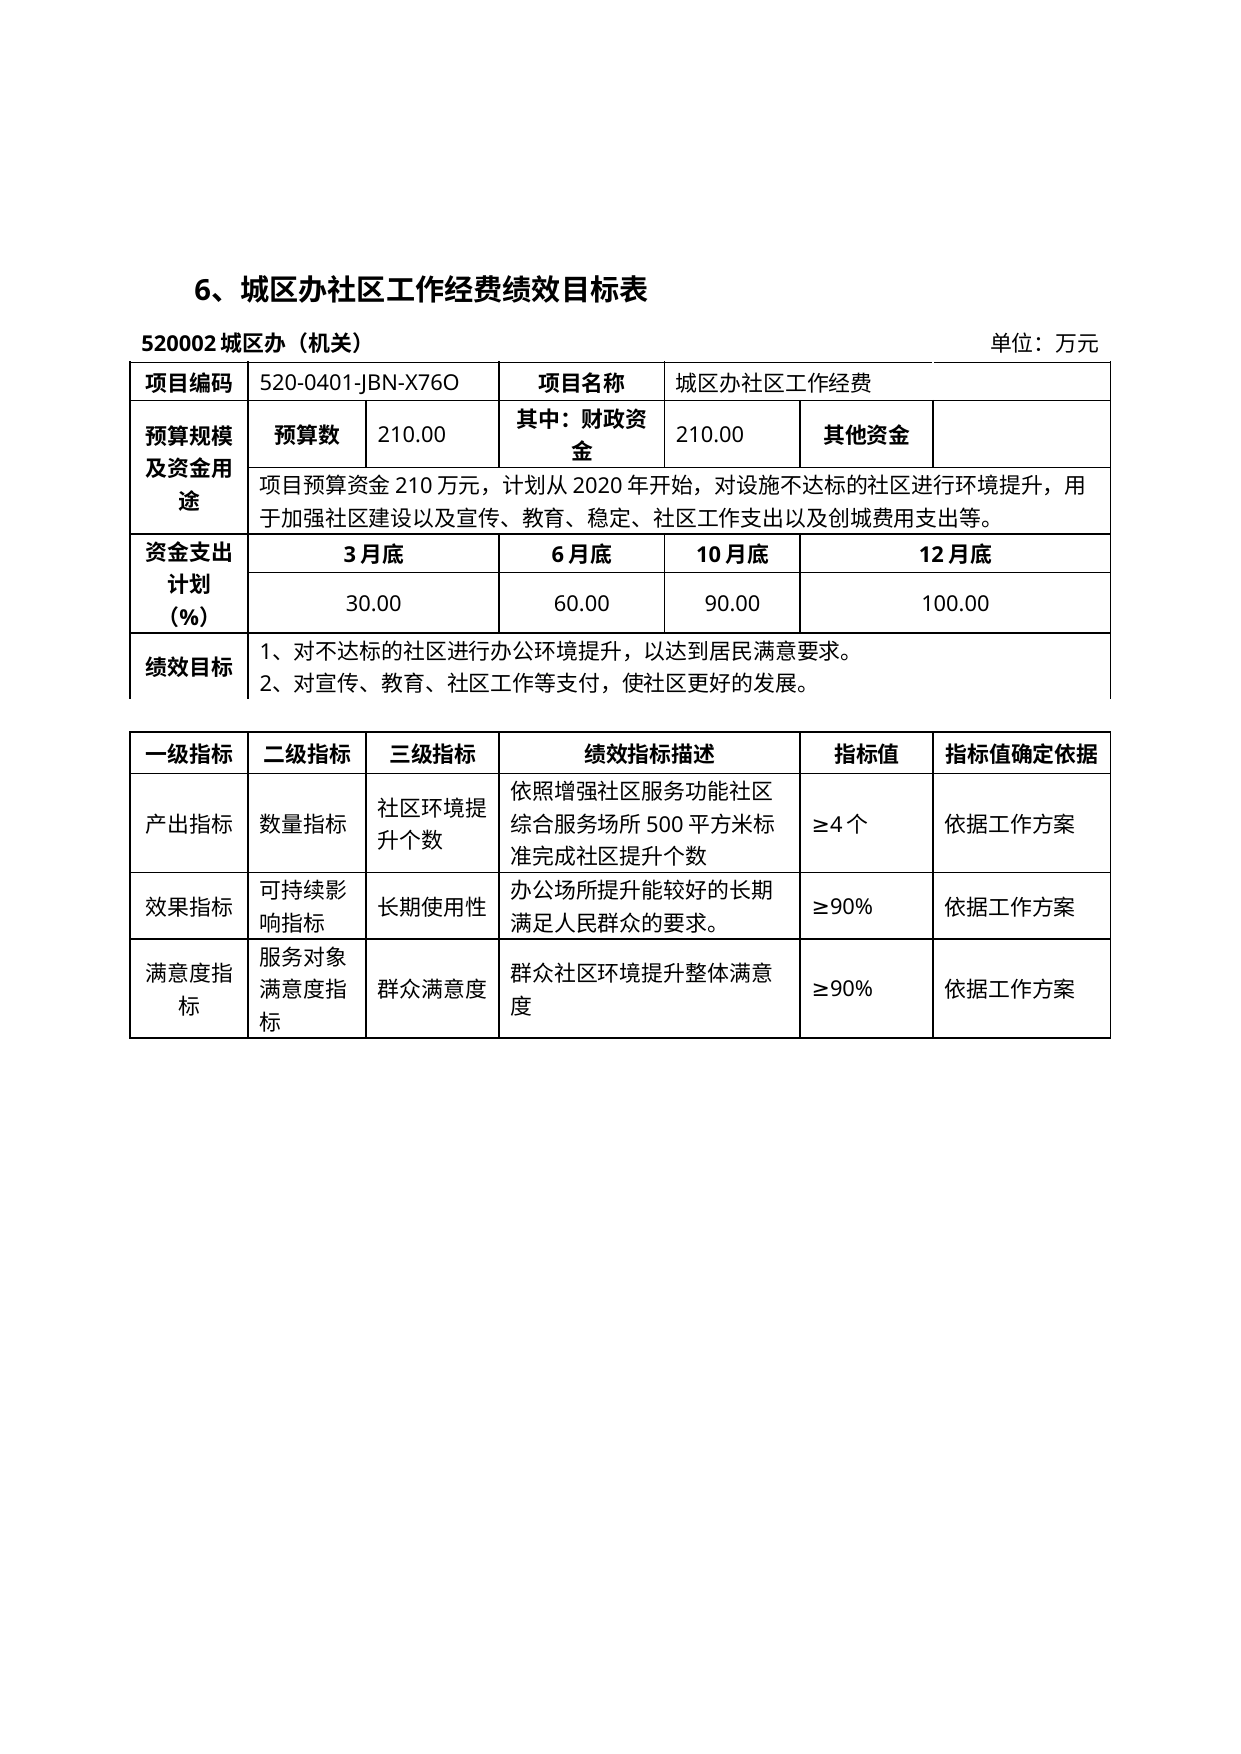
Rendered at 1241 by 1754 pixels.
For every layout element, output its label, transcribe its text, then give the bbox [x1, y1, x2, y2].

table_cell 社区环境提升个数 [367, 774, 498, 871]
table_cell 服务对象满意度指标 [249, 940, 365, 1037]
table_header 二级指标 [249, 733, 365, 772]
table_cell 依据工作方案 [934, 940, 1110, 1037]
table_cell 群众满意度 [367, 940, 498, 1037]
table_cell 资金支出计划（%） [131, 535, 247, 632]
table_cell 100.00 [801, 573, 1110, 632]
table_cell 3月底 [249, 535, 498, 571]
table_cell 60.00 [500, 573, 664, 632]
table_cell 群众社区环境提升整体满意度 [500, 940, 799, 1037]
table_header 一级指标 [131, 733, 247, 772]
table_cell 12月底 [801, 535, 1110, 571]
table_cell 210.00 [367, 401, 498, 466]
table_cell [934, 401, 1110, 466]
table_cell 210.00 [665, 401, 799, 466]
table_cell 90.00 [665, 573, 799, 632]
table_cell 项目编码 [131, 363, 247, 400]
table_cell 城区办社区工作经费 [665, 363, 1110, 400]
table_header 绩效指标描述 [500, 733, 799, 772]
table_cell 依照增强社区服务功能社区综合服务场所500平方米标准完成社区提升个数 [500, 774, 799, 871]
table_cell 其中：财政资金 [500, 401, 664, 466]
table_cell 项目名称 [500, 363, 664, 400]
table_cell ≥4个 [801, 774, 932, 871]
table_header 指标值确定依据 [934, 733, 1110, 772]
table_cell 10月底 [665, 535, 799, 571]
table_header 单位：万元 [934, 322, 1110, 361]
table_cell 绩效目标 [131, 634, 247, 698]
table_cell ≥90% [801, 940, 932, 1037]
table_header 520002城区办（机关） [131, 322, 932, 361]
table_cell 产出指标 [131, 774, 247, 871]
table_cell 满意度指标 [131, 940, 247, 1037]
table_cell 项目预算资金210万元，计划从2020年开始，对设施不达标的社区进行环境提升，用于加强社区建设以及宣传、教育、稳定、社区工作支出以及创城费用支出等。 [249, 468, 1110, 533]
table_cell 可持续影响指标 [249, 873, 365, 938]
table_header 指标值 [801, 733, 932, 772]
table_cell 预算数 [249, 401, 365, 466]
table_cell 6月底 [500, 535, 664, 571]
table_cell 预算规模及资金用途 [131, 401, 247, 533]
table_cell 数量指标 [249, 774, 365, 871]
table_header 三级指标 [367, 733, 498, 772]
table_cell 30.00 [249, 573, 498, 632]
table_cell 依据工作方案 [934, 774, 1110, 871]
text 6、城区办社区工作经费绩效目标表 [136, 255, 1104, 320]
table_cell 效果指标 [131, 873, 247, 938]
table_cell 办公场所提升能较好的长期满足人民群众的要求。 [500, 873, 799, 938]
table_cell 依据工作方案 [934, 873, 1110, 938]
table_cell ≥90% [801, 873, 932, 938]
table_cell 长期使用性 [367, 873, 498, 938]
table_cell 其他资金 [801, 401, 932, 466]
table_cell 520-0401-JBN-X76O [249, 363, 498, 400]
table_cell 1、对不达标的社区进行办公环境提升，以达到居民满意要求。 2、对宣传、教育、社区工作等支付，使社区更好的发展。 [249, 634, 1110, 698]
